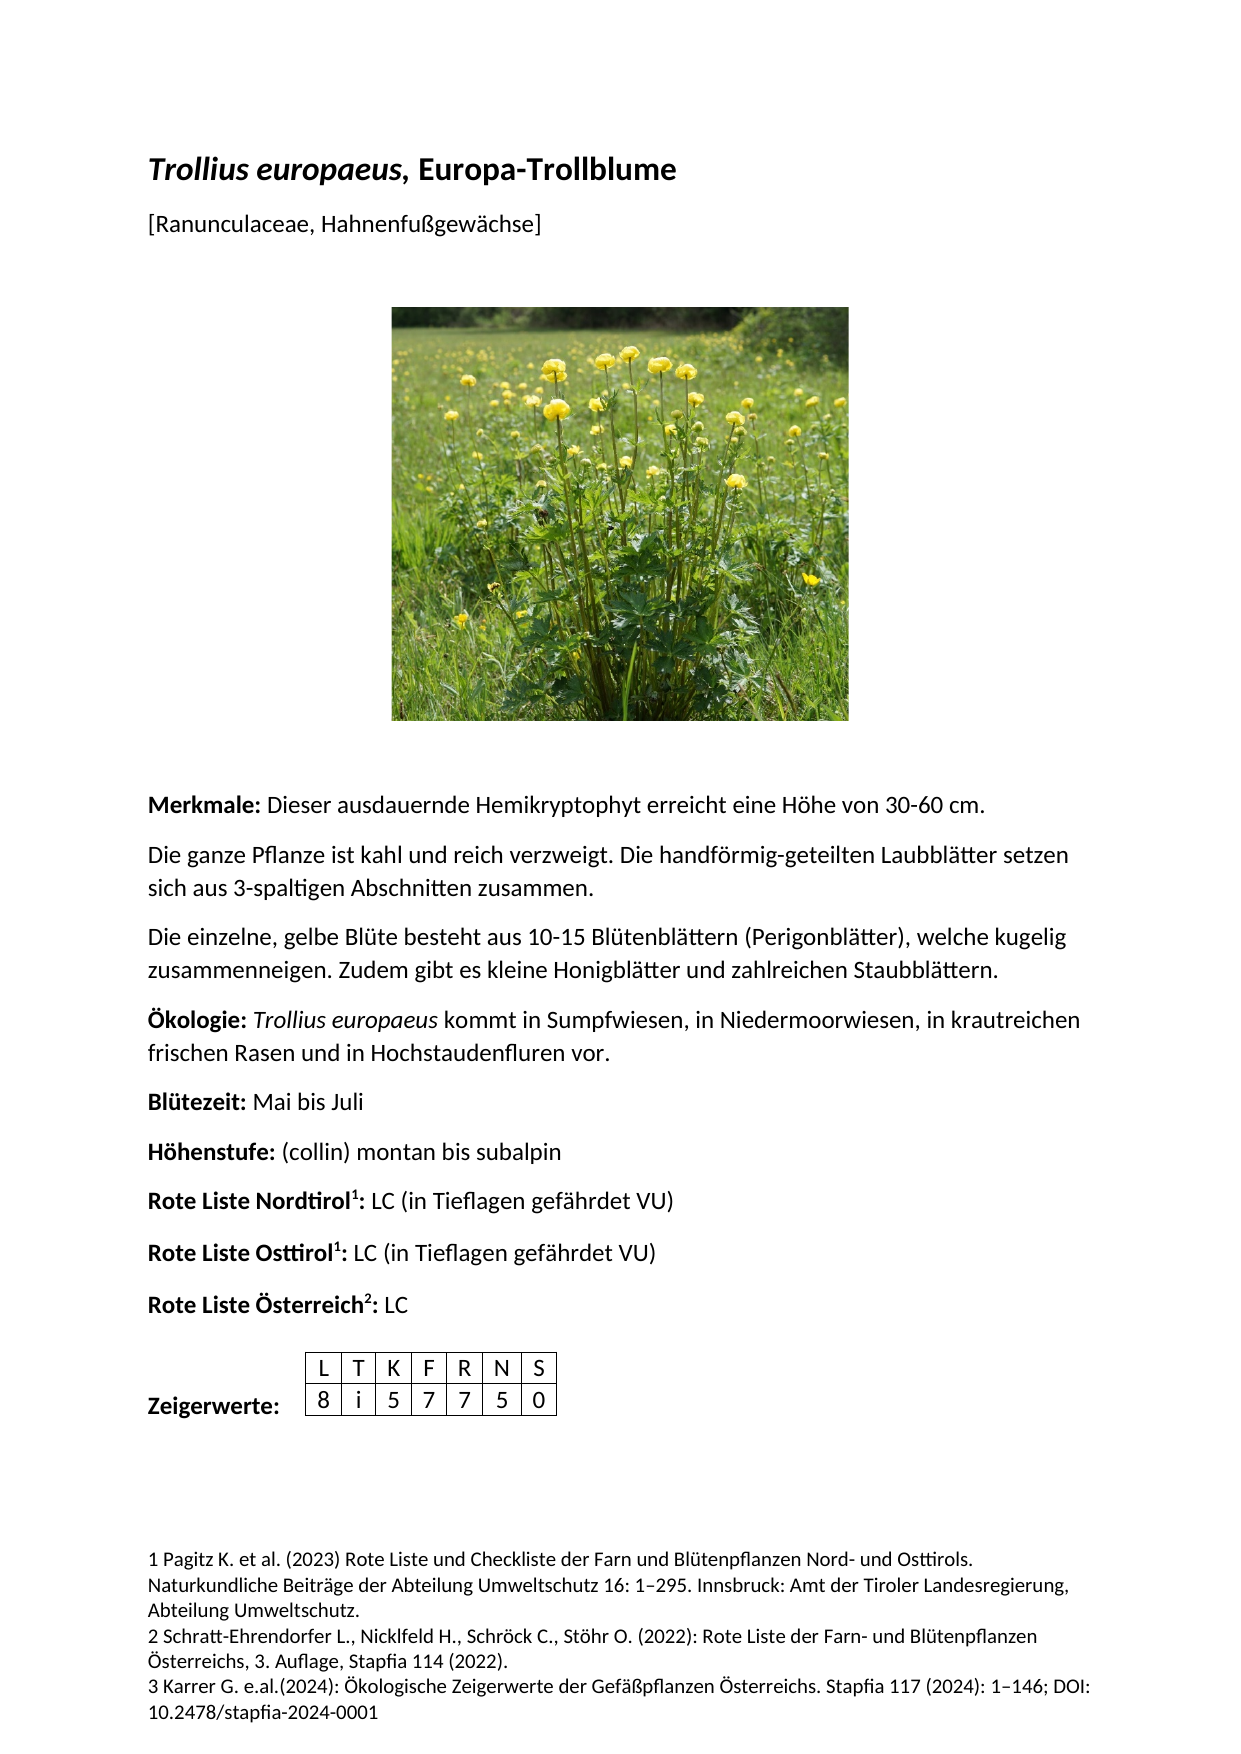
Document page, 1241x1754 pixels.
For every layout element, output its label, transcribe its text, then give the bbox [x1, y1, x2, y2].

text Blütezeit: Mai bis Juli [148, 1086, 1093, 1117]
table_cell i [342, 1384, 375, 1415]
text Rote Liste Osttirol1: LC (in Tieflagen gefährdet VU) [148, 1237, 1093, 1268]
text Die ganze Pflanze ist kahl und reich verzweigt. Die handförmig-geteilten Laubblätter setzen sich aus 3-spaltigen Abschnitten zusammen. [148, 839, 1093, 902]
table_cell 7 [412, 1384, 446, 1415]
table_header T [342, 1353, 375, 1383]
picture [391, 307, 849, 721]
text Rote Liste Nordtirol1: LC (in Tieflagen gefährdet VU) [148, 1186, 1093, 1216]
table_cell 5 [483, 1384, 521, 1415]
table_cell 5 [376, 1384, 411, 1415]
table_cell 0 [522, 1384, 556, 1415]
table_cell 8 [306, 1384, 341, 1415]
table_cell 7 [447, 1384, 482, 1415]
text Rote Liste Österreich2: LC [148, 1289, 1093, 1319]
table_header K [376, 1353, 411, 1383]
table_header R [447, 1353, 482, 1383]
text Ökologie: Trollius europaeus kommt in Sumpfwiesen, in Niedermoorwiesen, in krautreichen frischen Rasen und in Hochstaudenfluren vor. [148, 1004, 1093, 1067]
table_header L [306, 1353, 341, 1383]
text Höhenstufe: (collin) montan bis subalpin [148, 1136, 1093, 1166]
text Die einzelne, gelbe Blüte besteht aus 10-15 Blütenblättern (Perigonblätter), welche kugelig zusammenneigen. Zudem gibt es kleine Honigblätter und zahlreichen Staubblättern. [148, 921, 1093, 985]
table_header S [522, 1353, 556, 1383]
text Trollius europaeus, Europa-Trollblume [148, 148, 1093, 188]
table_header N [483, 1353, 521, 1383]
text Zeigerwerte: [148, 1390, 1093, 1421]
text Merkmale: Dieser ausdauernde Hemikryptophyt erreicht eine Höhe von 30-60 cm. [148, 789, 1093, 820]
text [Ranunculaceae, Hahnenfußgewächse] [148, 208, 1093, 239]
table_header F [412, 1353, 446, 1383]
